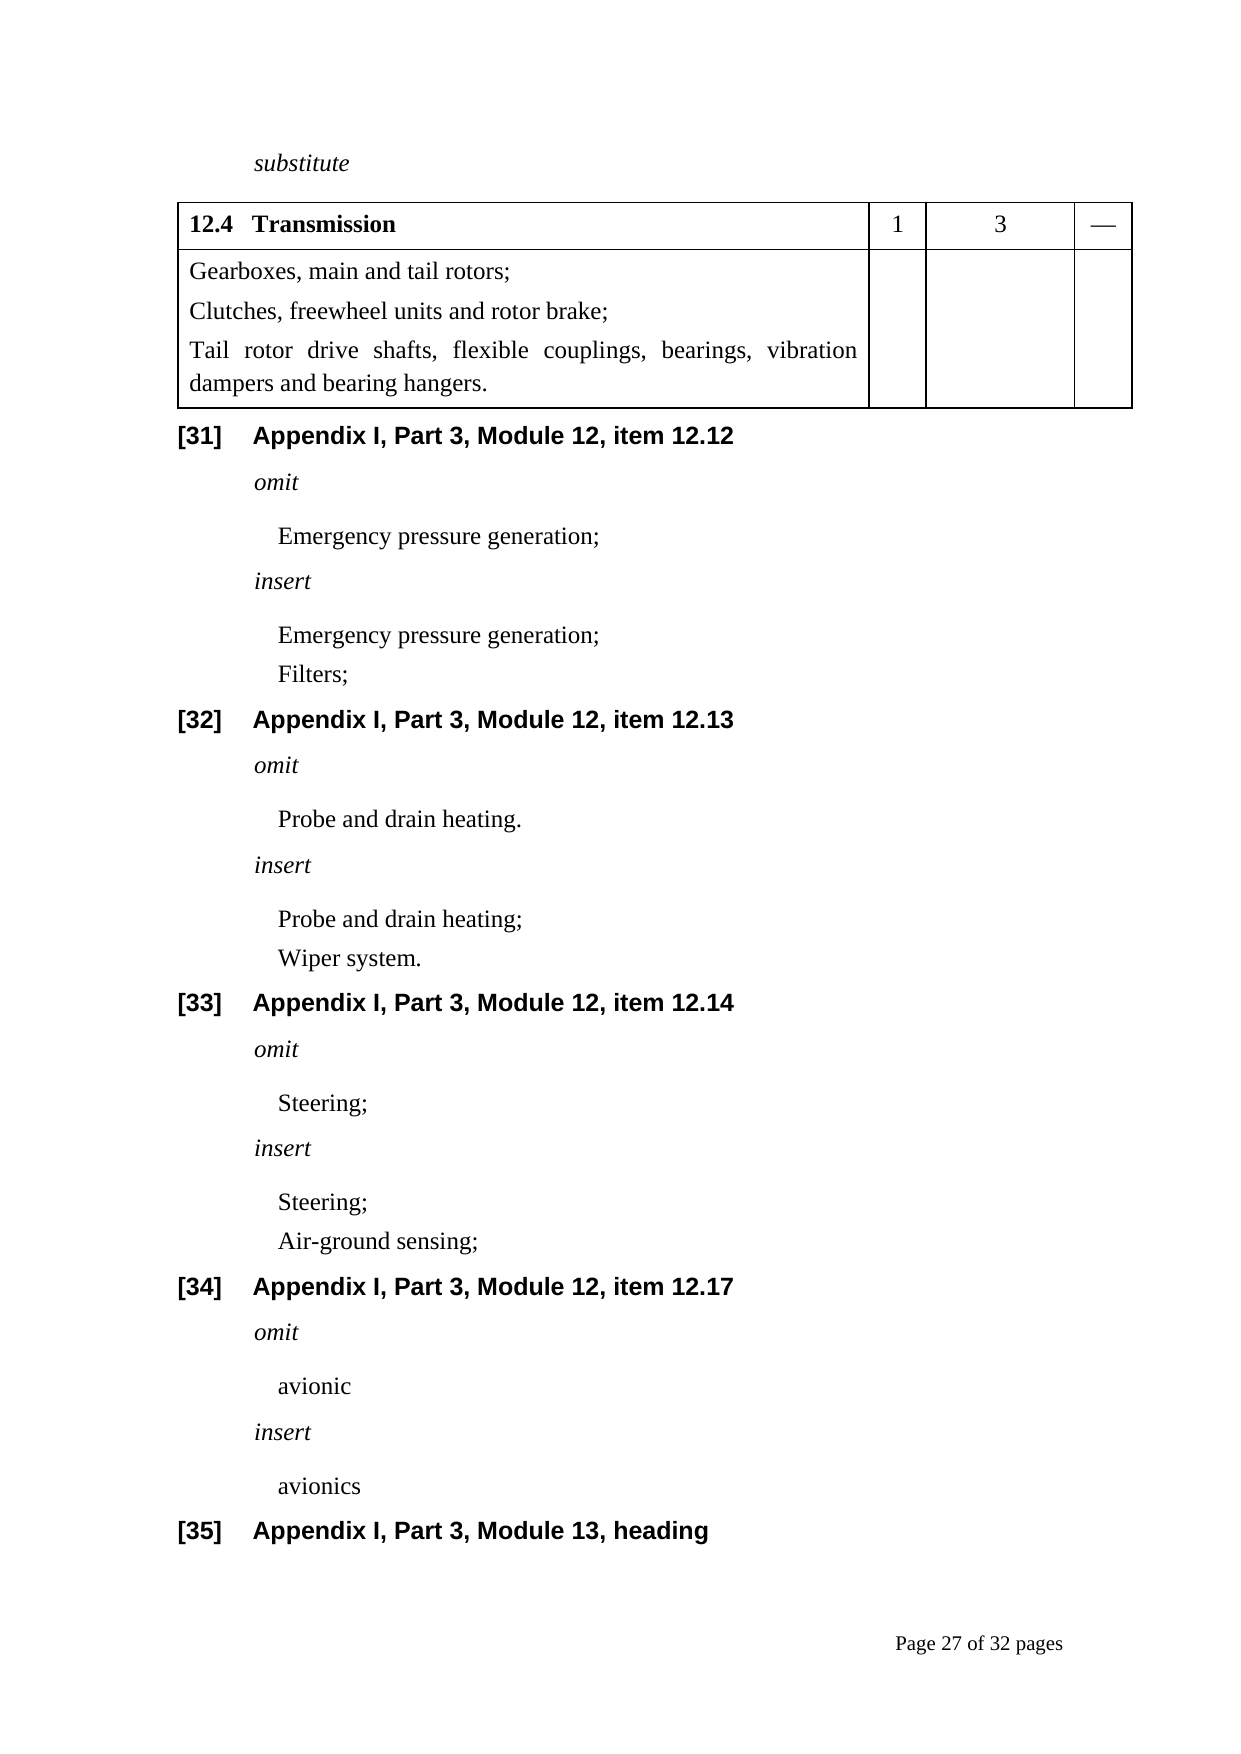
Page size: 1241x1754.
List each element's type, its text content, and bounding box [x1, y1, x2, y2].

text Emergency pressure generation; [278, 620, 1063, 649]
text omit [254, 467, 1063, 496]
table_cell [1075, 250, 1131, 407]
text Air-ground sensing; [278, 1226, 1063, 1255]
table_cell Gearboxes, main and tail rotors; Clutches, freewheel units and rotor brake; Tail rotor drive shafts, flexible couplings, bearings, vibration dampers and bearing hangers. [179, 250, 868, 407]
text omit [254, 750, 1063, 779]
text avionic [278, 1371, 1063, 1400]
subtitle [32] Appendix I, Part 3, Module 12, item 12.13 [177, 705, 1063, 734]
text insert [254, 1417, 1063, 1446]
text omit [254, 1034, 1063, 1063]
text insert [254, 1133, 1063, 1162]
text substitute [254, 148, 1063, 176]
table_header 1 [870, 203, 925, 249]
subtitle [34] Appendix I, Part 3, Module 12, item 12.17 [177, 1272, 1063, 1301]
text Filters; [278, 659, 1063, 688]
text Probe and drain heating. [278, 804, 1063, 833]
table_header 12.4 Transmission [179, 203, 868, 249]
text Steering; [278, 1187, 1063, 1216]
table_cell [870, 250, 925, 407]
subtitle [31] Appendix I, Part 3, Module 12, item 12.12 [177, 421, 1063, 450]
subtitle [33] Appendix I, Part 3, Module 12, item 12.14 [177, 988, 1063, 1017]
table_header — [1075, 203, 1131, 249]
text insert [254, 850, 1063, 878]
text Wiper system. [278, 943, 1063, 972]
text Emergency pressure generation; [278, 521, 1063, 549]
text Probe and drain heating; [278, 904, 1063, 932]
subtitle [35] Appendix I, Part 3, Module 13, heading [177, 1516, 1063, 1545]
text omit [254, 1317, 1063, 1346]
table_header 3 [927, 203, 1074, 249]
table_cell [927, 250, 1074, 407]
text insert [254, 566, 1063, 595]
text Steering; [278, 1088, 1063, 1117]
text avionics [278, 1471, 1063, 1499]
